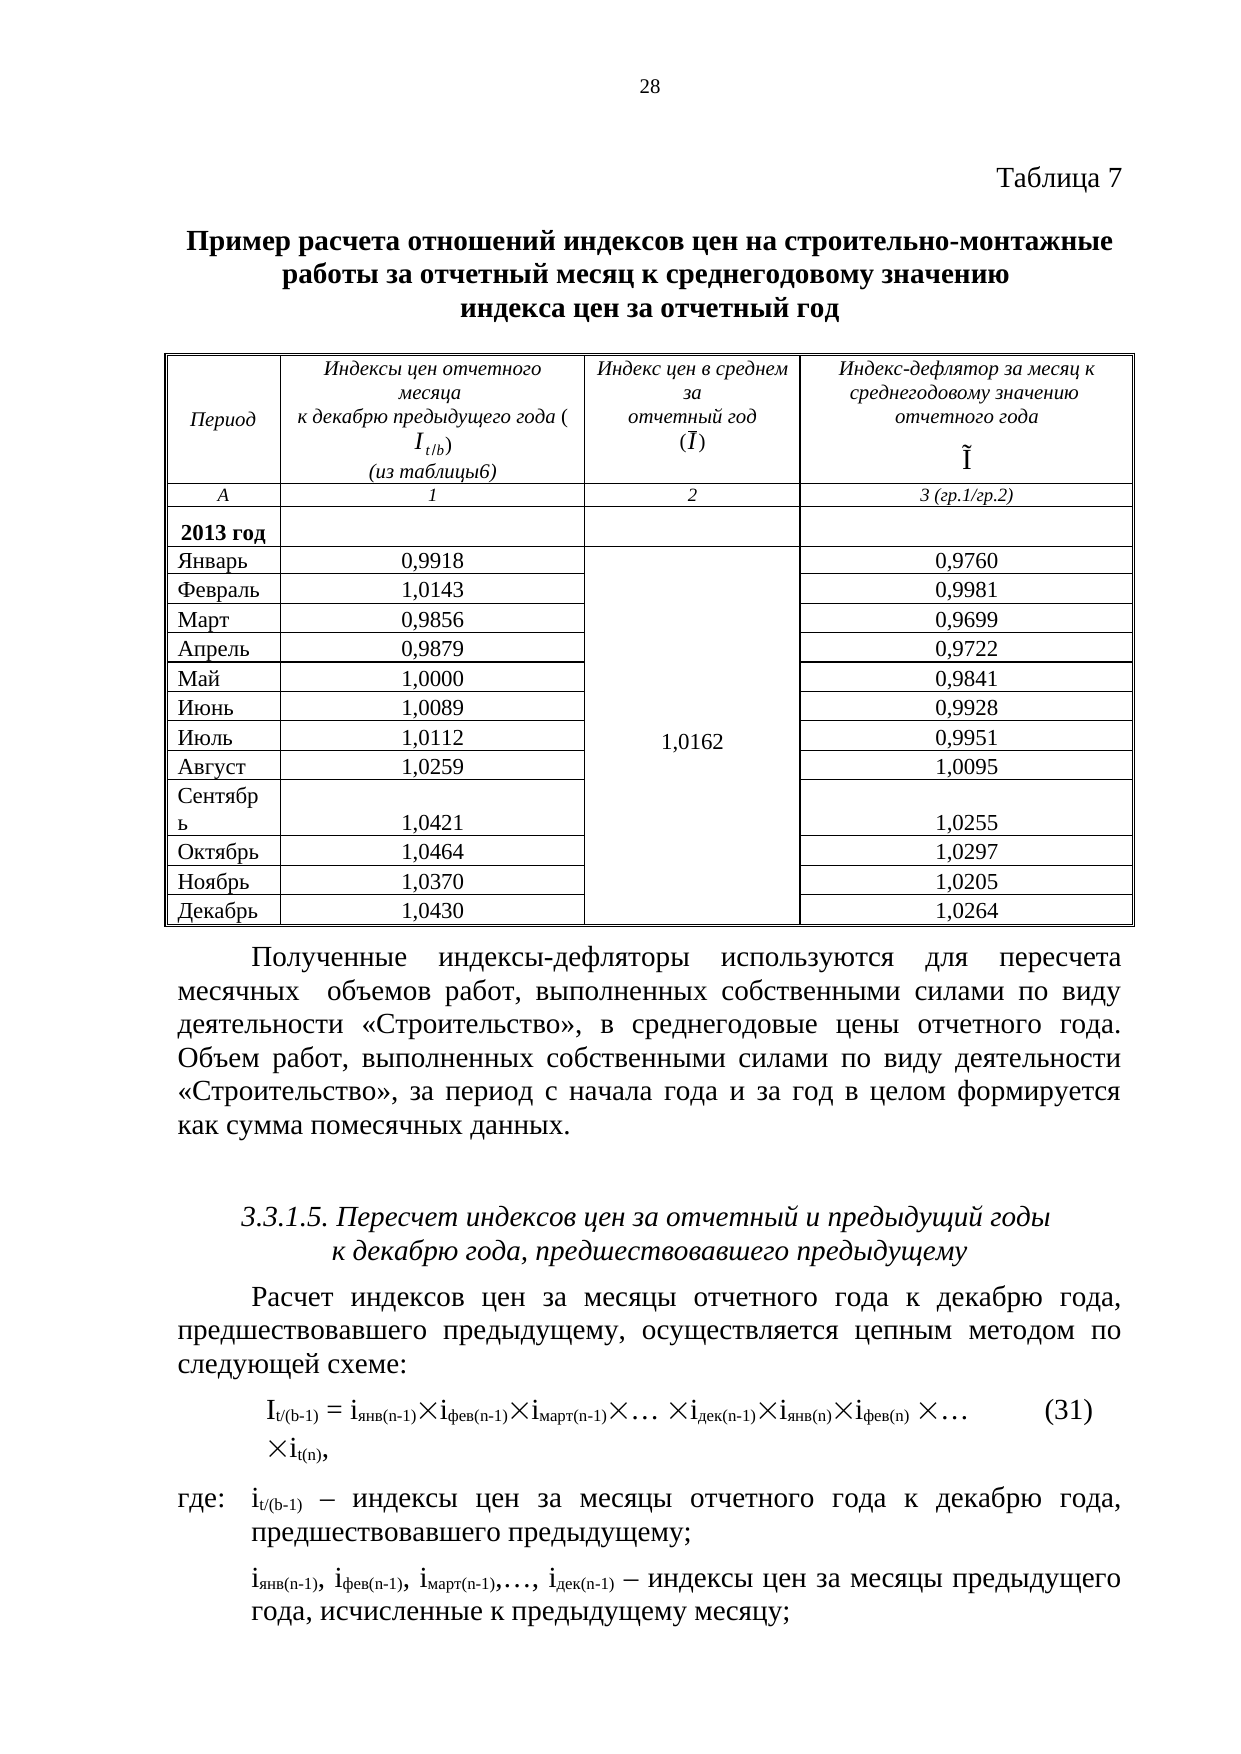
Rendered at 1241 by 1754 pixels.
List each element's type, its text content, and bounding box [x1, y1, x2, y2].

text Полученные индексы-дефляторы используются для пересчета месячных объемов работ, выполненных собственными силами по виду деятельности «Строительство», в среднегодовые цены отчетного года. Объем работ, выполненных собственными силами по виду деятельности «Строительство», за период с начала года и за год в целом формируется как сумма помесячных данных. [177, 939, 1122, 1141]
table_cell 1,0255 [801, 780, 1132, 835]
table_cell Август [168, 751, 280, 779]
table_cell 1,0464 [281, 836, 584, 865]
table_cell Май [168, 663, 280, 691]
text 3.3.1.5. Пересчет индексов цен за отчетный и предыдущий годы к декабрю года, предшествовавшего предыдущему [177, 1199, 1122, 1266]
table_cell Сентябрь [168, 780, 280, 835]
text Расчет индексов цен за месяцы отчетного года к декабрю года, предшествовавшего предыдущему, осуществляется цепным методом по следующей схеме: [177, 1279, 1122, 1379]
table_cell Февраль [168, 574, 280, 602]
table_cell 0,9951 [801, 721, 1132, 750]
table_cell 0,9760 [801, 547, 1132, 573]
table_cell 2 [585, 484, 799, 506]
table_cell Декабрь [168, 895, 280, 924]
table_cell [801, 507, 1132, 546]
table_cell 0,9928 [801, 692, 1132, 720]
table_header Период [168, 356, 280, 483]
table_cell 1,0095 [801, 751, 1132, 779]
table_cell 1,0089 [281, 692, 584, 720]
table_cell 1,0259 [281, 751, 584, 779]
table_cell 0,9699 [801, 604, 1132, 632]
table_cell 0,9856 [281, 604, 584, 632]
table_cell 1,0421 [281, 780, 584, 835]
text Таблица 7 [177, 160, 1122, 194]
table_cell 0,9722 [801, 633, 1132, 661]
table_cell 0,9981 [801, 574, 1132, 602]
table_cell 2013 год [168, 507, 280, 546]
table_cell Апрель [168, 633, 280, 661]
table_header (31) [1004, 1379, 1133, 1468]
text где: it/(b-1) – индексы цен за месяцы отчетного года к декабрю года, предшествовавшего предыдущему; [177, 1480, 1122, 1547]
table_cell 1,0370 [281, 866, 584, 894]
table_cell 1,0430 [281, 895, 584, 924]
table_cell 1,0143 [281, 574, 584, 602]
table_cell 1,0000 [281, 663, 584, 691]
table_cell 1,0297 [801, 836, 1132, 865]
table_cell 1,0264 [801, 895, 1132, 924]
table_cell 0,9918 [281, 547, 584, 573]
table_cell Ноябрь [168, 866, 280, 894]
table_cell Январь [168, 547, 280, 573]
text iянв(n-1), iфев(n-1), iмарт(n-1),…, iдек(n-1) – индексы цен за месяцы предыдущего года, исчисленные к предыдущему месяцу; [177, 1560, 1122, 1627]
table_header Индекс-дефлятор за месяц к среднегодовому значению отчетного года Ĩ [801, 356, 1132, 483]
table_cell Март [168, 604, 280, 632]
table_cell 1 [281, 484, 584, 506]
table_header It/(b-1) = iянв(n-1)iфев(n-1)iмарт(n-1)… iдек(n-1)iянв(n)iфев(n) … it(n), [166, 1379, 1004, 1468]
table_cell Октябрь [168, 836, 280, 865]
table_header Индекс цен в среднем за отчетный год () [585, 356, 799, 483]
table_cell 1,0162 [585, 547, 799, 924]
table_cell Июль [168, 721, 280, 750]
table_cell [281, 507, 584, 546]
table_cell 0,9841 [801, 663, 1132, 691]
table_cell 0,9879 [281, 633, 584, 661]
table_cell 3 (гр.1/гр.2) [801, 484, 1132, 506]
table_cell 1,0205 [801, 866, 1132, 894]
table_header Индексы цен отчетного месяца к декабрю предыдущего года () (из таблицы6) [281, 356, 584, 483]
table_cell 1,0112 [281, 721, 584, 750]
text Пример расчета отношений индексов цен на строительно-монтажные работы за отчетный месяц к среднегодовому значению индекса цен за отчетный год [177, 223, 1122, 324]
table_cell [585, 507, 799, 546]
table_cell А [168, 484, 280, 506]
table_cell Июнь [168, 692, 280, 720]
